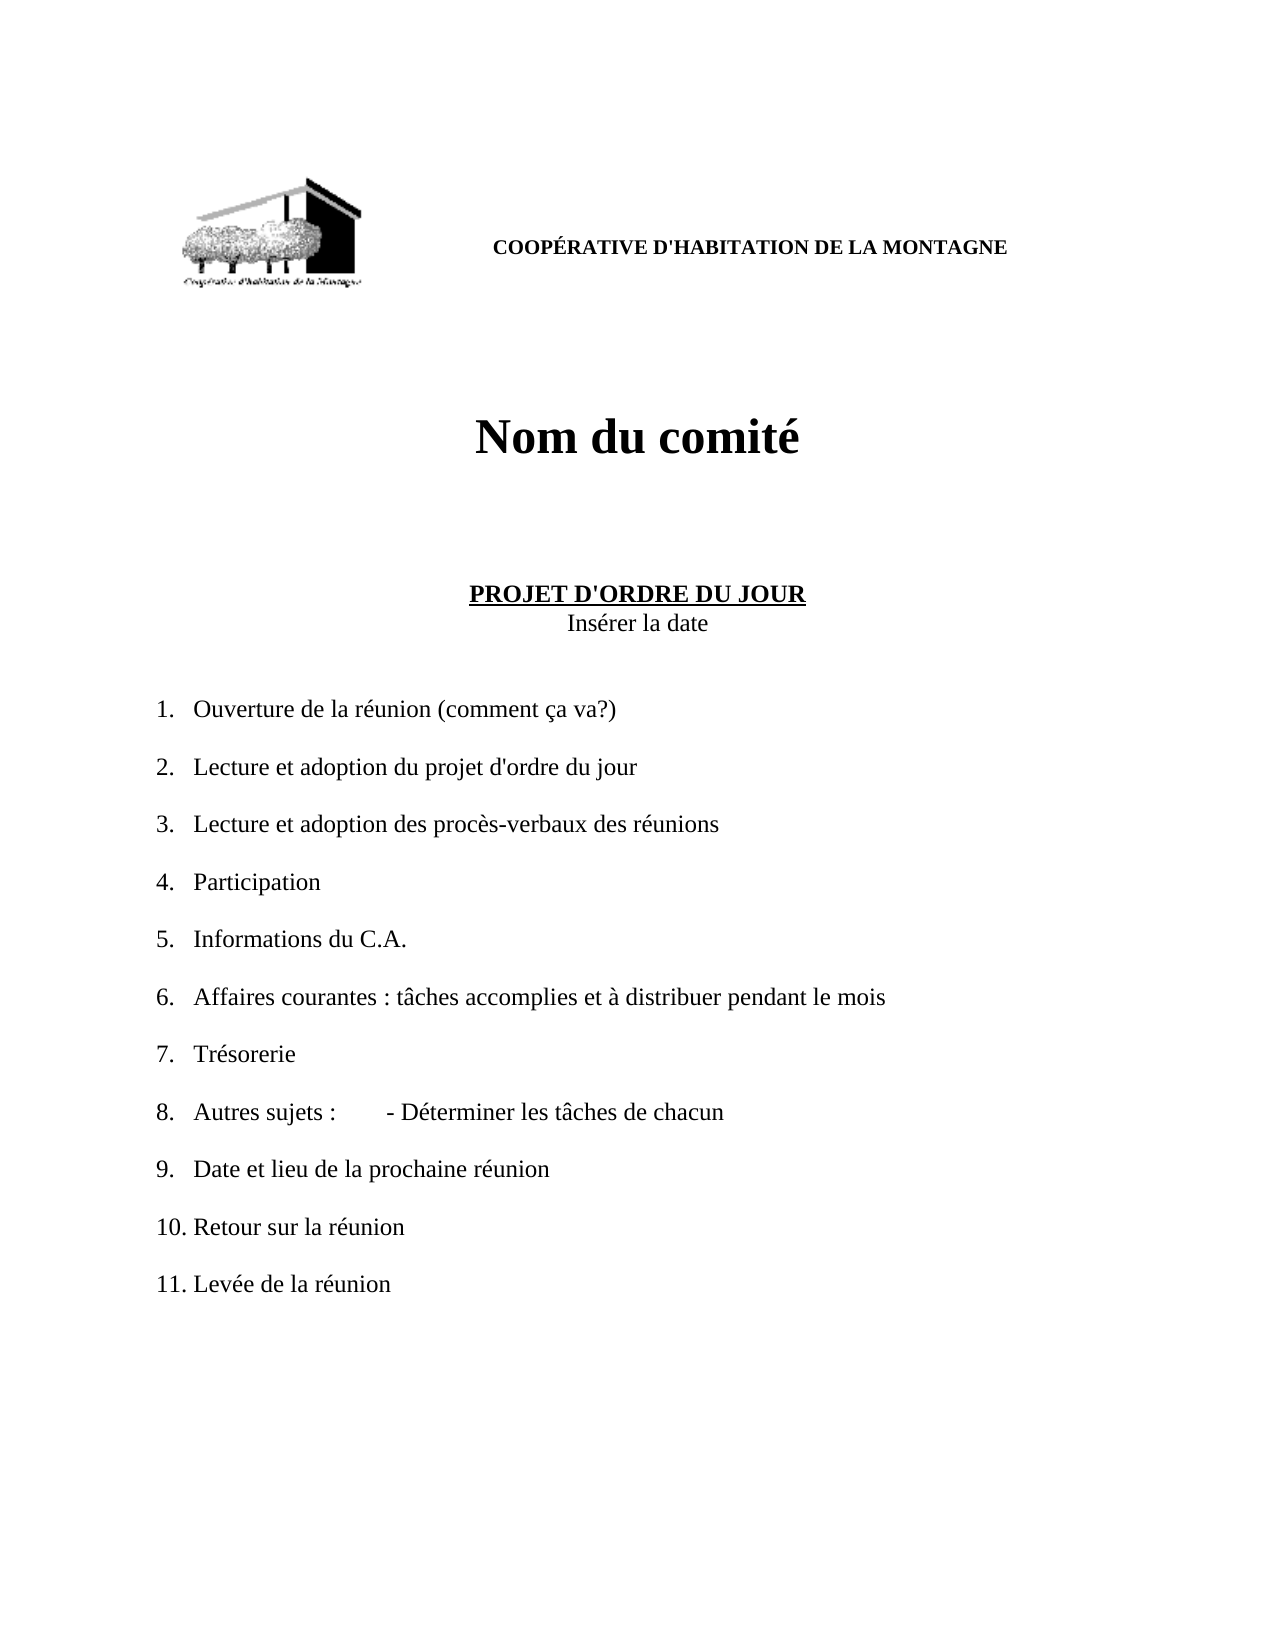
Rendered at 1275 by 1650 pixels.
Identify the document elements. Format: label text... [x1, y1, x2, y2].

table_header COOPÉRATIVE D'HABITATION DE LA MONTAGNE [481, 147, 1152, 378]
list Autres sujets : - Déterminer les tâches de chacun [156, 1097, 1157, 1125]
list Levée de la réunion [156, 1269, 1157, 1298]
table_header [113, 147, 481, 378]
list Informations du C.A. [156, 924, 1157, 953]
list Participation [156, 867, 1157, 895]
list Trésorerie [156, 1039, 1157, 1068]
text PROJET D'ORDRE DU JOUR [118, 579, 1157, 608]
text Nom du comité [118, 407, 1157, 464]
list Retour sur la réunion [156, 1212, 1157, 1240]
list Date et lieu de la prochaine réunion [156, 1154, 1157, 1183]
list Affaires courantes : tâches accomplies et à distribuer pendant le mois [156, 982, 1157, 1010]
picture [178, 175, 366, 291]
list Lecture et adoption du projet d'ordre du jour [156, 752, 1157, 780]
list Lecture et adoption des procès-verbaux des réunions [156, 809, 1157, 838]
list Ouverture de la réunion (comment ça va?) [156, 694, 1157, 723]
text Insérer la date [118, 608, 1157, 637]
